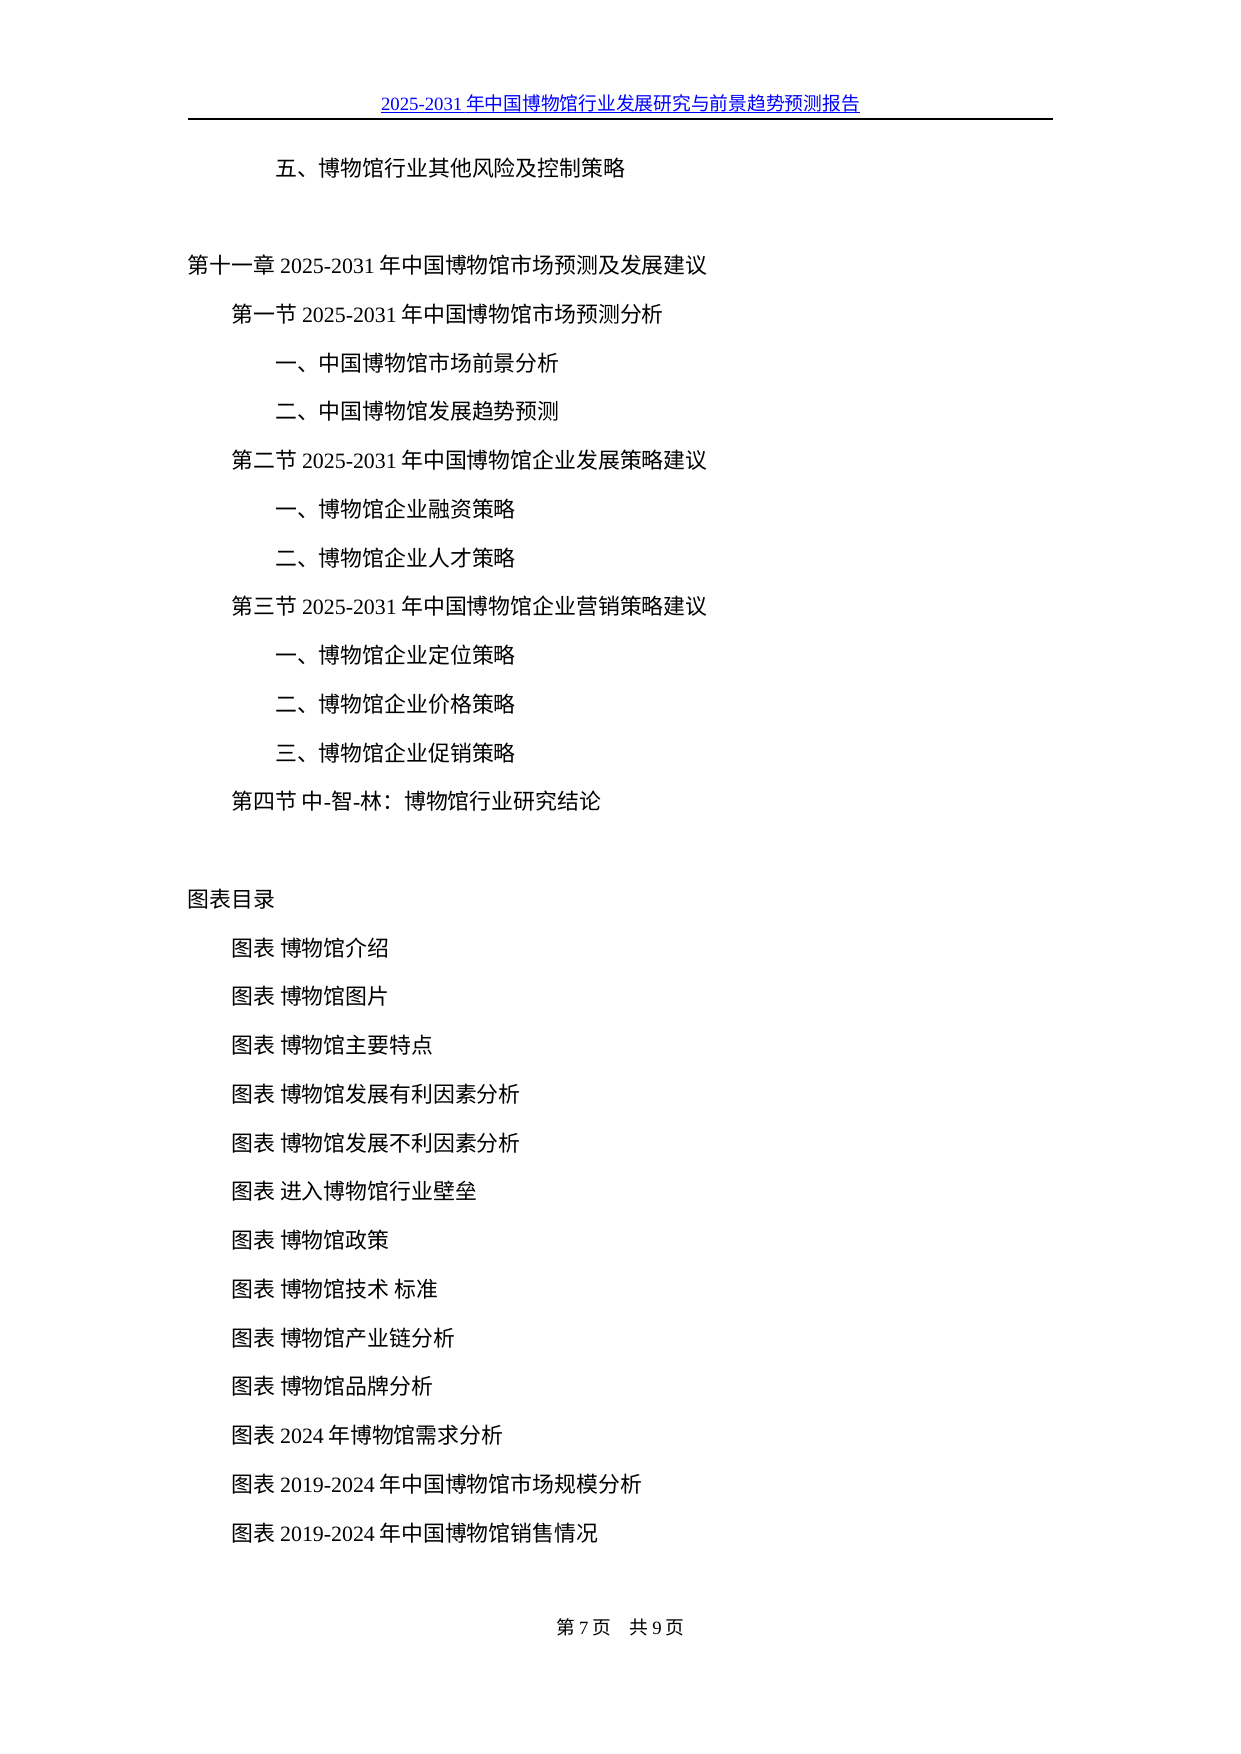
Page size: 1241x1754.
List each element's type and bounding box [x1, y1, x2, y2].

text [187, 150, 1053, 1548]
